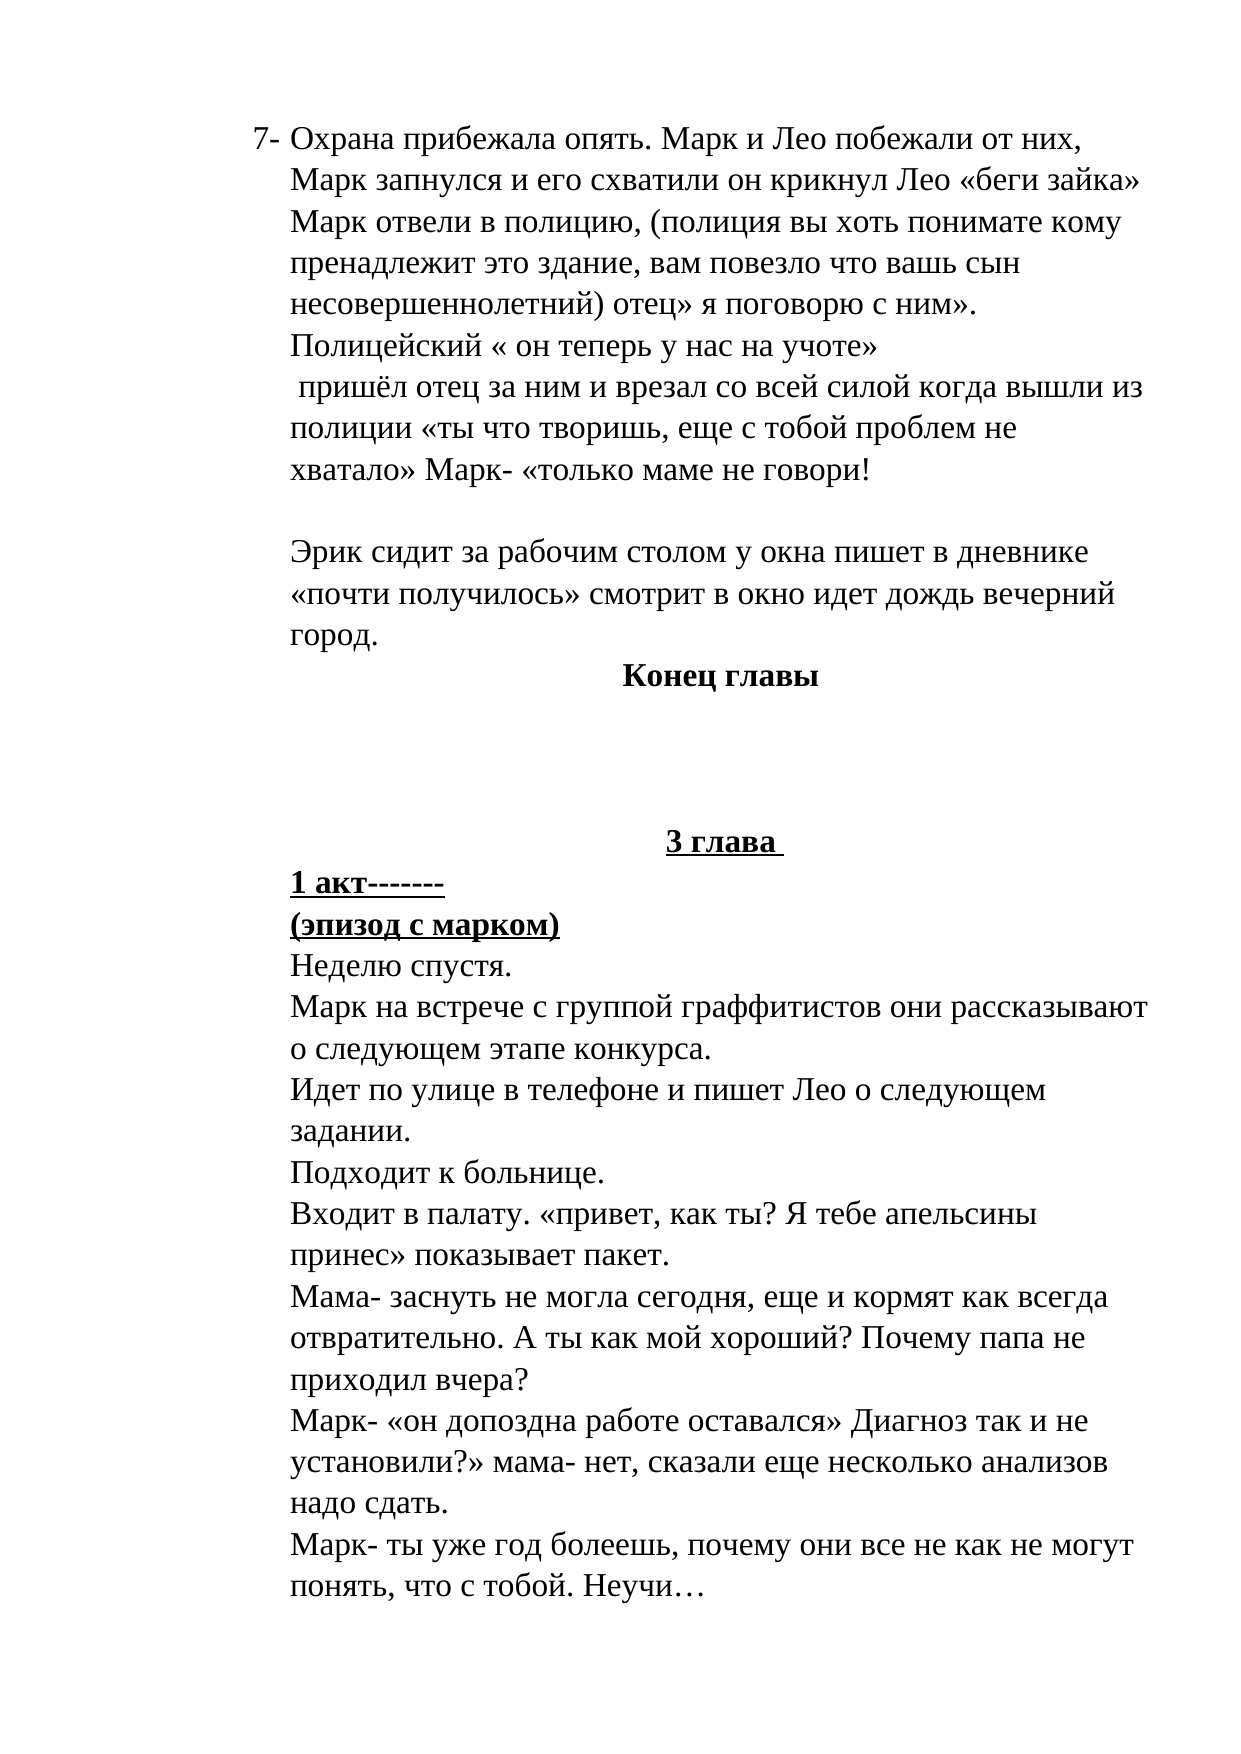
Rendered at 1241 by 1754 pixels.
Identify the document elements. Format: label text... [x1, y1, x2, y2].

list Марк отвели в полицию, (полиция вы хоть понимате кому пренадлежит это здание, вам повезло что вашь сын несовершеннолетний) отец» я поговорю с ним». Полицейский « он теперь у нас на учоте» [290, 201, 1152, 363]
list Охрана прибежала опять. Марк и Лео побежали от них, Марк запнулся и его схватили он крикнул Лео «беги зайка» [252, 118, 1152, 198]
list Конец главы [290, 656, 1152, 694]
list (эпизод с марком) [290, 904, 1152, 942]
list Эрик сидит за рабочим столом у окна пишет в дневнике «почти получилось» смотрит в окно идет дождь вечерний город. [290, 532, 1152, 653]
list Марк- «он допоздна работе оставался» Диагноз так и не установили?» мама- нет, сказали еще несколько анализов надо сдать. [290, 1400, 1152, 1521]
list Подходит к больнице. [290, 1152, 1152, 1190]
list Марк- ты уже год болеешь, почему они все не как не могут понять, что с тобой. Неучи… [290, 1524, 1152, 1604]
list Неделю спустя. [290, 945, 1152, 983]
list Мама- заснуть не могла сегодня, еще и кормят как всегда отвратительно. А ты как мой хороший? Почему папа не приходил вчера? [290, 1276, 1152, 1397]
list 1 акт------- [290, 862, 1152, 901]
list пришёл отец за ним и врезал со всей силой когда вышли из полиции «ты что творишь, еще с тобой проблем не хватало» Марк- «только маме не говори! [290, 366, 1152, 487]
list Марк на встрече с группой граффитистов они рассказывают о следующем этапе конкурса. [290, 987, 1152, 1066]
list Идет по улице в телефоне и пишет Лео о следующем задании. [290, 1069, 1152, 1149]
list Входит в палату. «привет, как ты? Я тебе апельсины принес» показывает пакет. [290, 1193, 1152, 1273]
list 3 глава [290, 821, 1152, 859]
